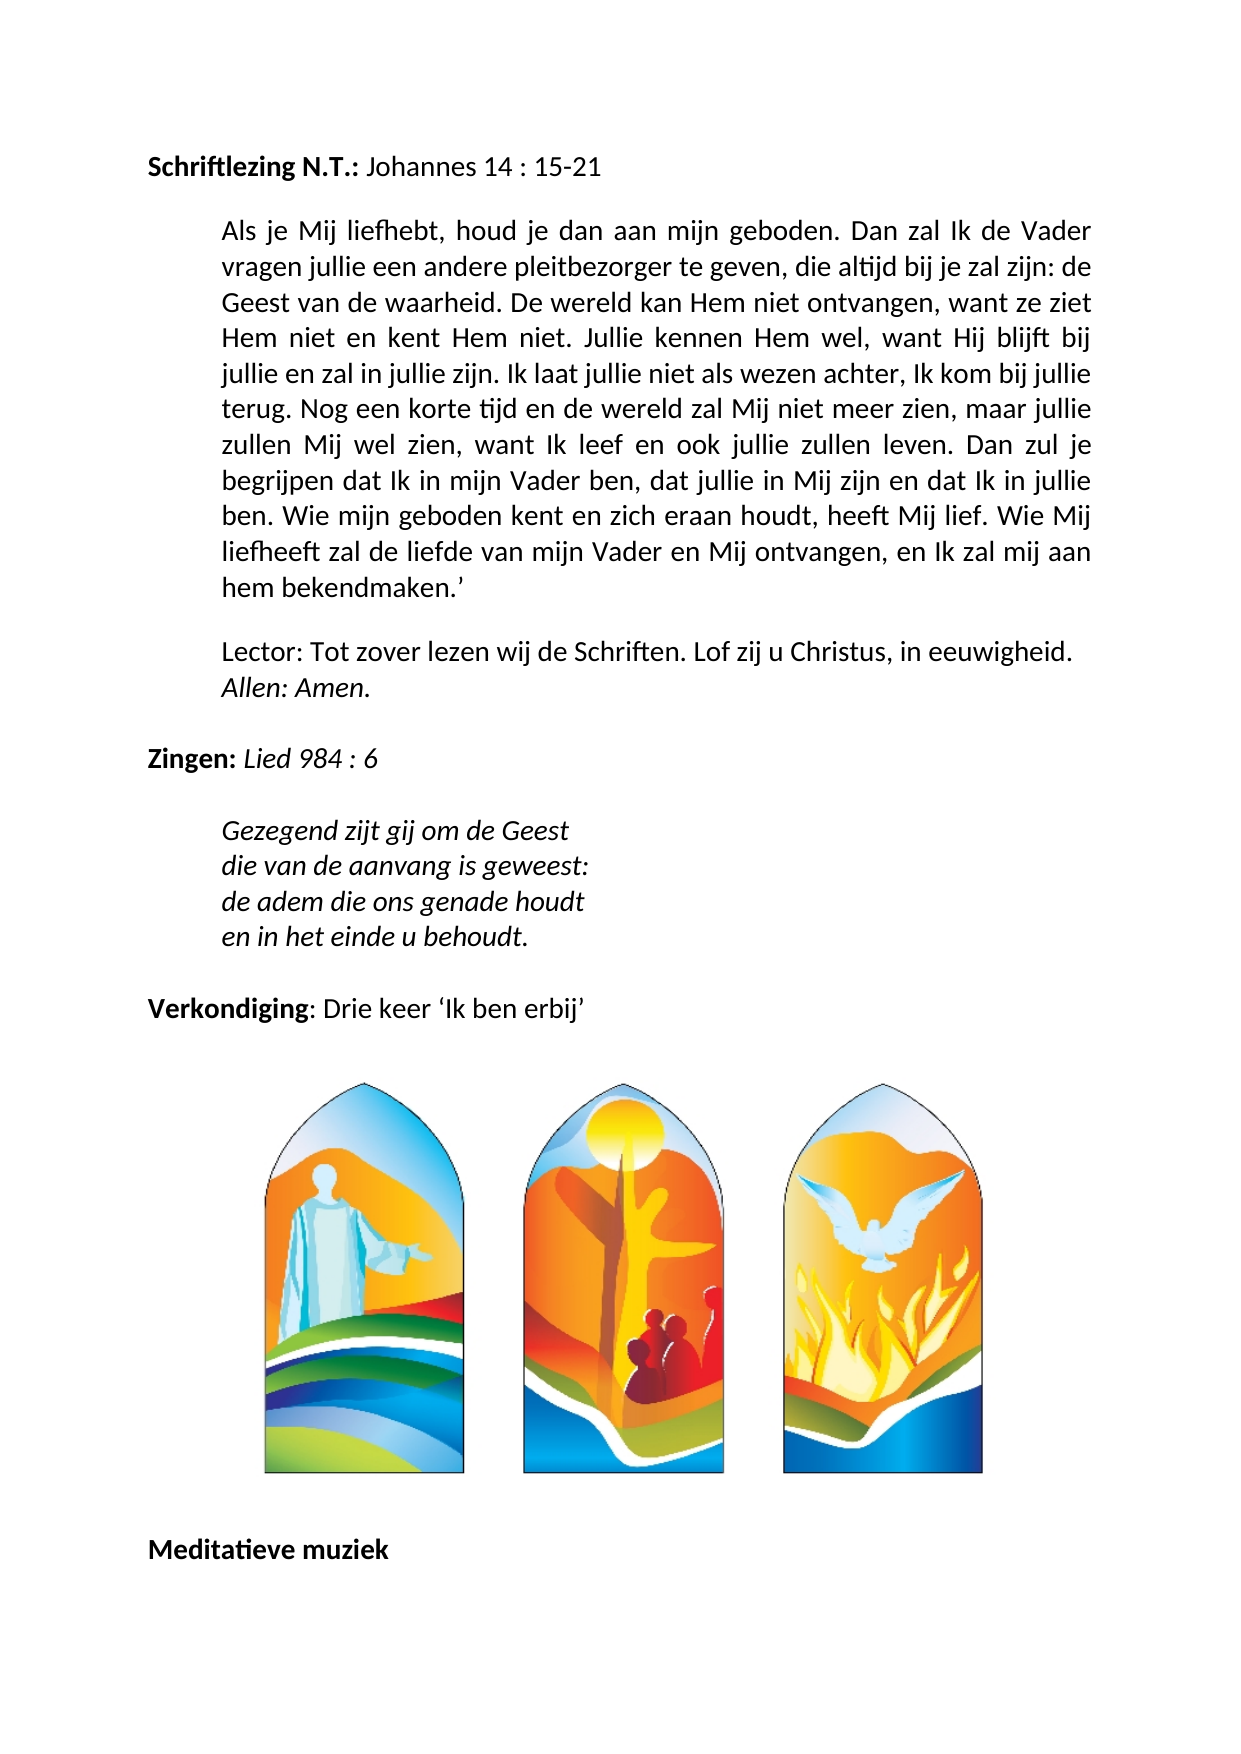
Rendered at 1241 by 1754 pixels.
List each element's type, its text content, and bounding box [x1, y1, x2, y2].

text en in het einde u behoudt. [221, 918, 1093, 954]
picture [234, 1061, 1006, 1496]
text die van de aanvang is geweest: [221, 847, 1093, 883]
text Gezegend zijt gij om de Geest [221, 812, 1093, 847]
text Allen: Amen. [148, 669, 1093, 705]
text Schriftlezing N.T.: Johannes 14 : 15-21 [148, 148, 1093, 183]
text Als je Mij liefhebt, houd je dan aan mijn geboden. Dan zal Ik de Vader vragen jullie een andere pleitbezorger te geven, die altijd bij je zal zijn: de Geest van de waarheid. De wereld kan Hem niet ontvangen, want ze ziet Hem niet en kent Hem niet. Jullie kennen Hem wel, want Hij blijft bij jullie en zal in jullie zijn. Ik laat jullie niet als wezen achter, Ik kom bij jullie terug. Nog een korte tijd en de wereld zal Mij niet meer zien, maar jullie zullen Mij wel zien, want Ik leef en ook jullie zullen leven. Dan zul je begrijpen dat Ik in mijn Vader ben, dat jullie in Mij zijn en dat Ik in jullie ben. Wie mijn geboden kent en zich eraan houdt, heeft Mij lief. Wie Mij liefheeft zal de liefde van mijn Vader en Mij ontvangen, en Ik zal mij aan hem bekendmaken.’ [221, 212, 1093, 604]
text Verkondiging: Drie keer ‘Ik ben erbij’ [148, 990, 1093, 1025]
text de adem die ons genade houdt [221, 883, 1093, 918]
text Meditatieve muziek [148, 1531, 1093, 1567]
text Lector: Tot zover lezen wij de Schriften. Lof zij u Christus, in eeuwigheid. [148, 633, 1093, 669]
text Zingen: Lied 984 : 6 [148, 740, 1093, 776]
